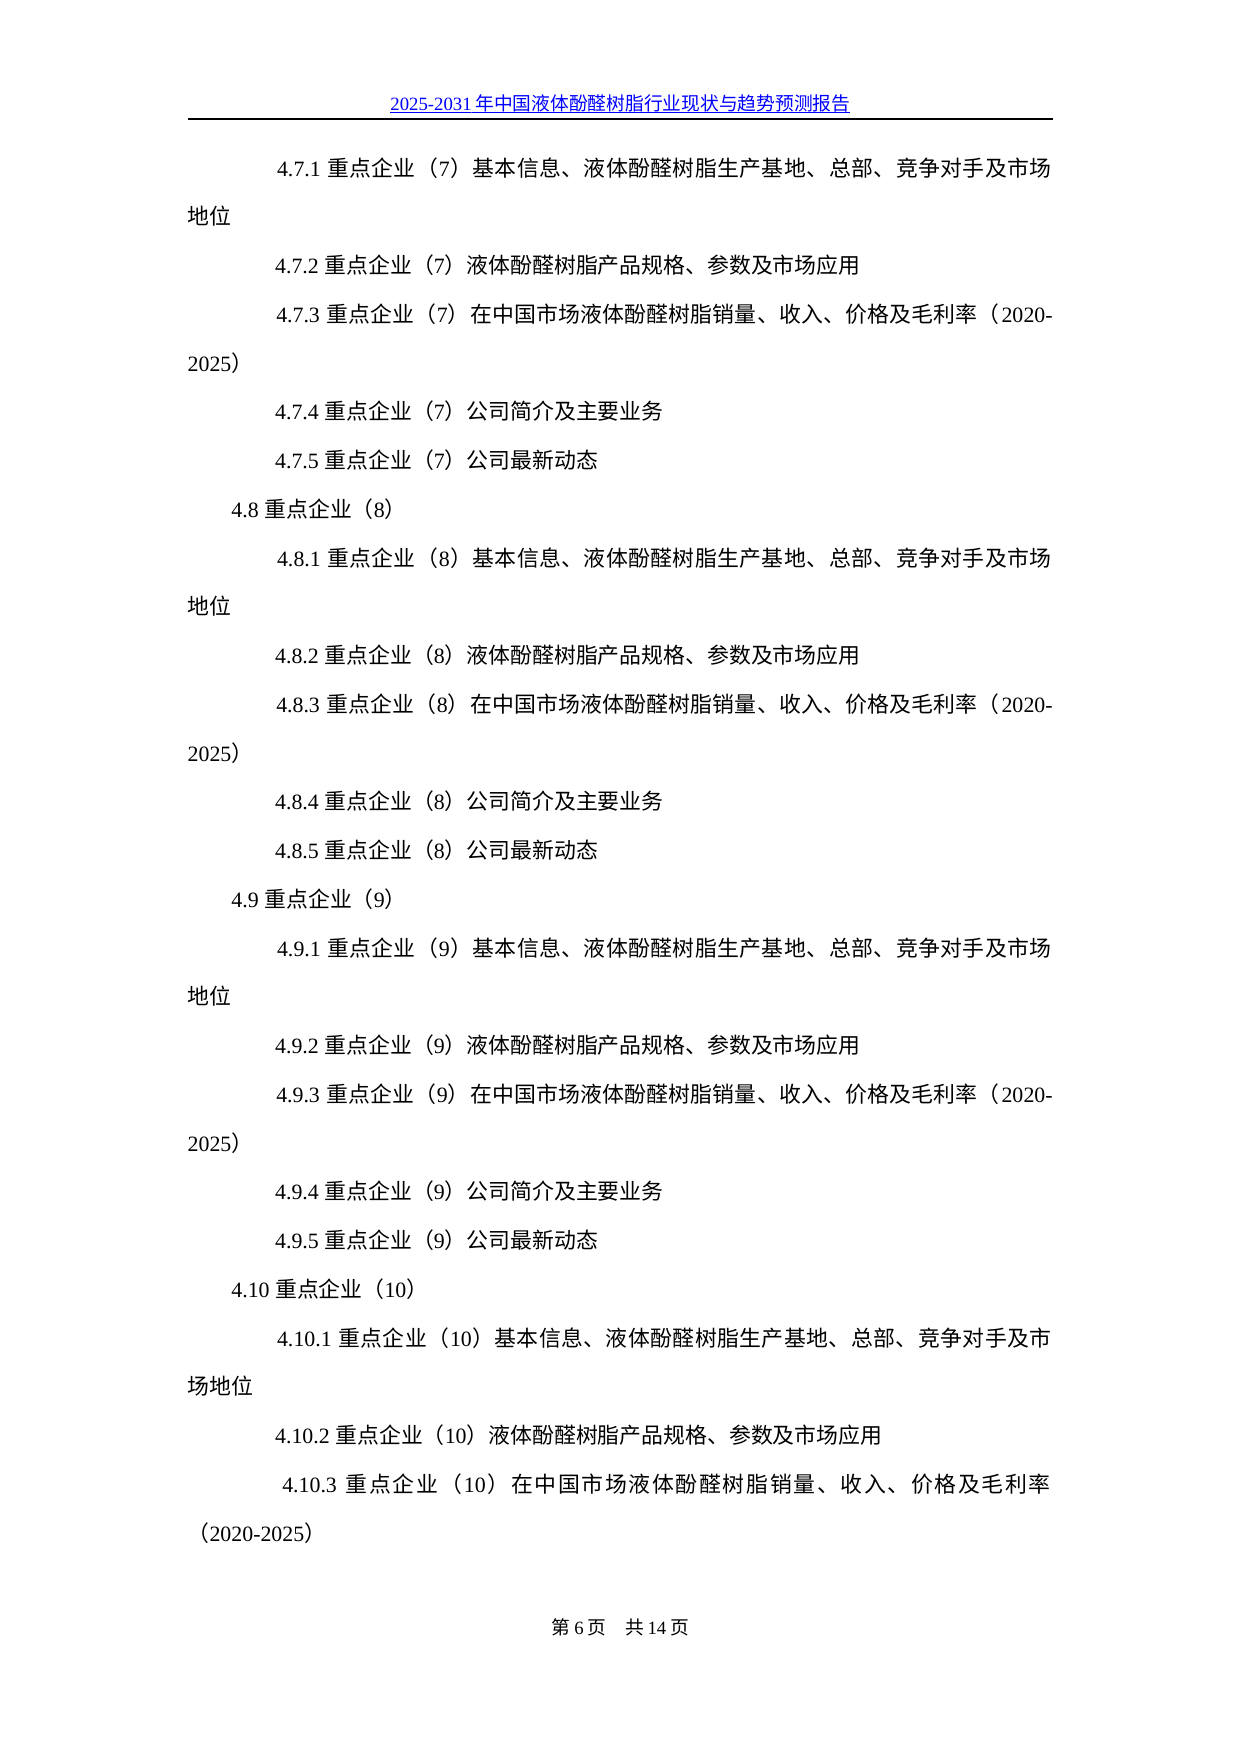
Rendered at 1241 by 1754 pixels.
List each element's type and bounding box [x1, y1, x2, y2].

text [187, 150, 1053, 1548]
